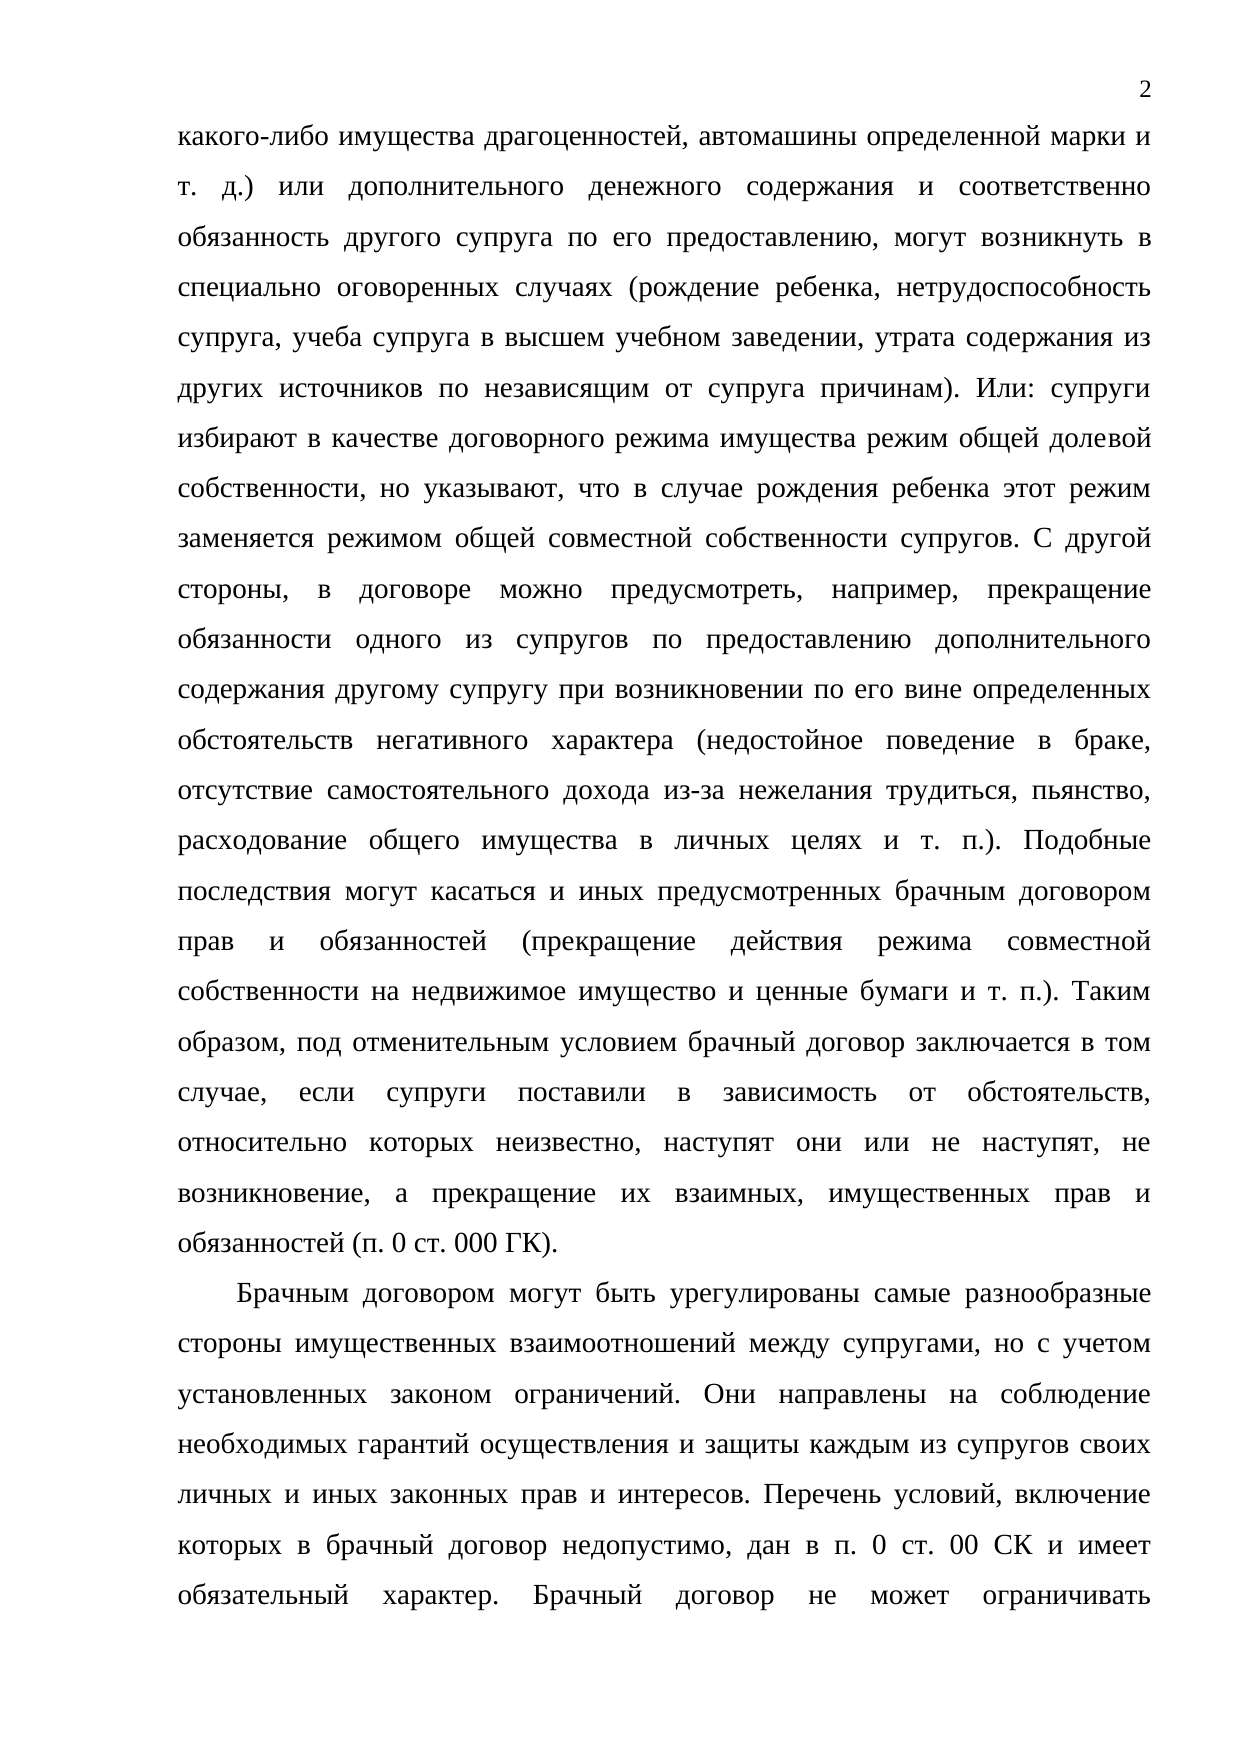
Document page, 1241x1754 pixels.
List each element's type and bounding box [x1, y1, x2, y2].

text [177, 1275, 1152, 1611]
text [177, 118, 1152, 1258]
